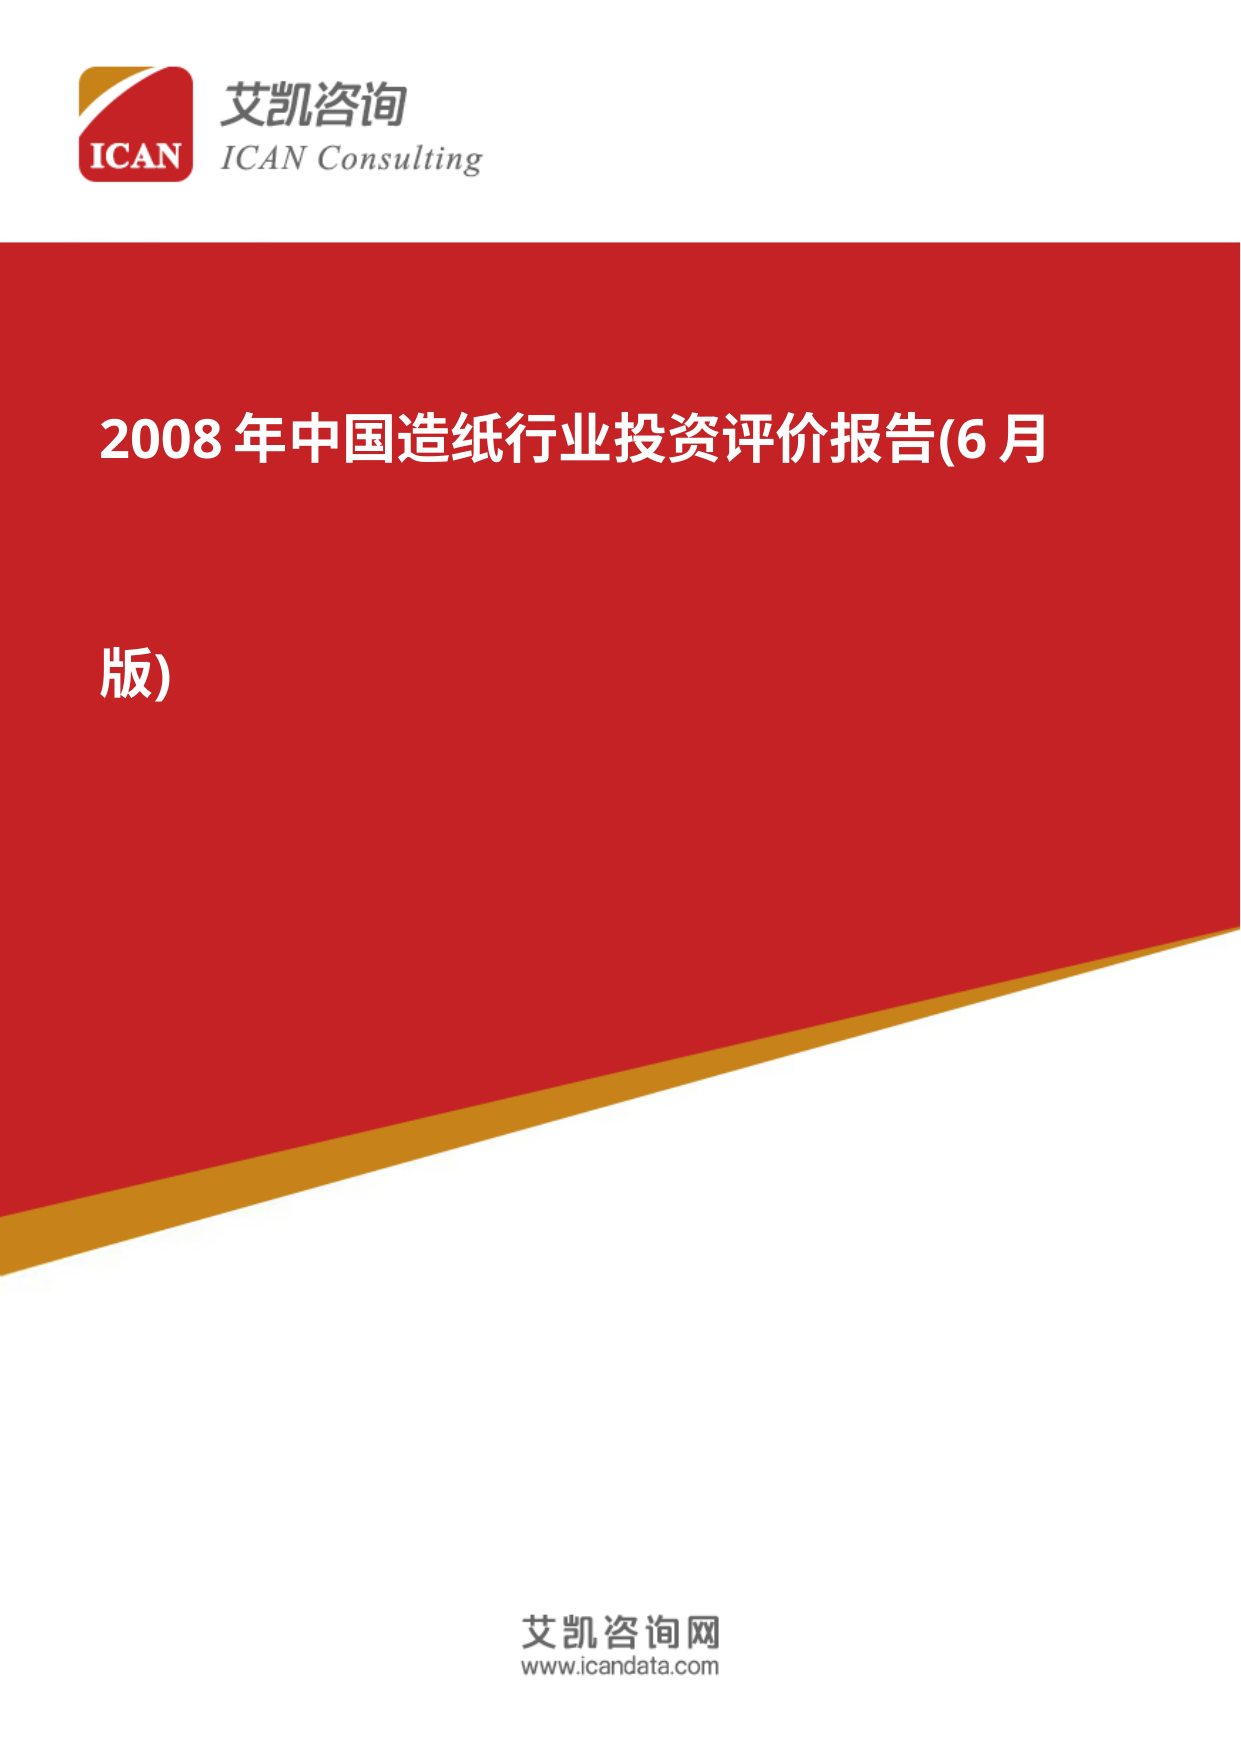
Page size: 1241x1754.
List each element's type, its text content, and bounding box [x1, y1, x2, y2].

picture [0, 5, 1241, 1754]
subtitle 2008年中国造纸行业投资评价报告(6月版) [99, 386, 1053, 718]
